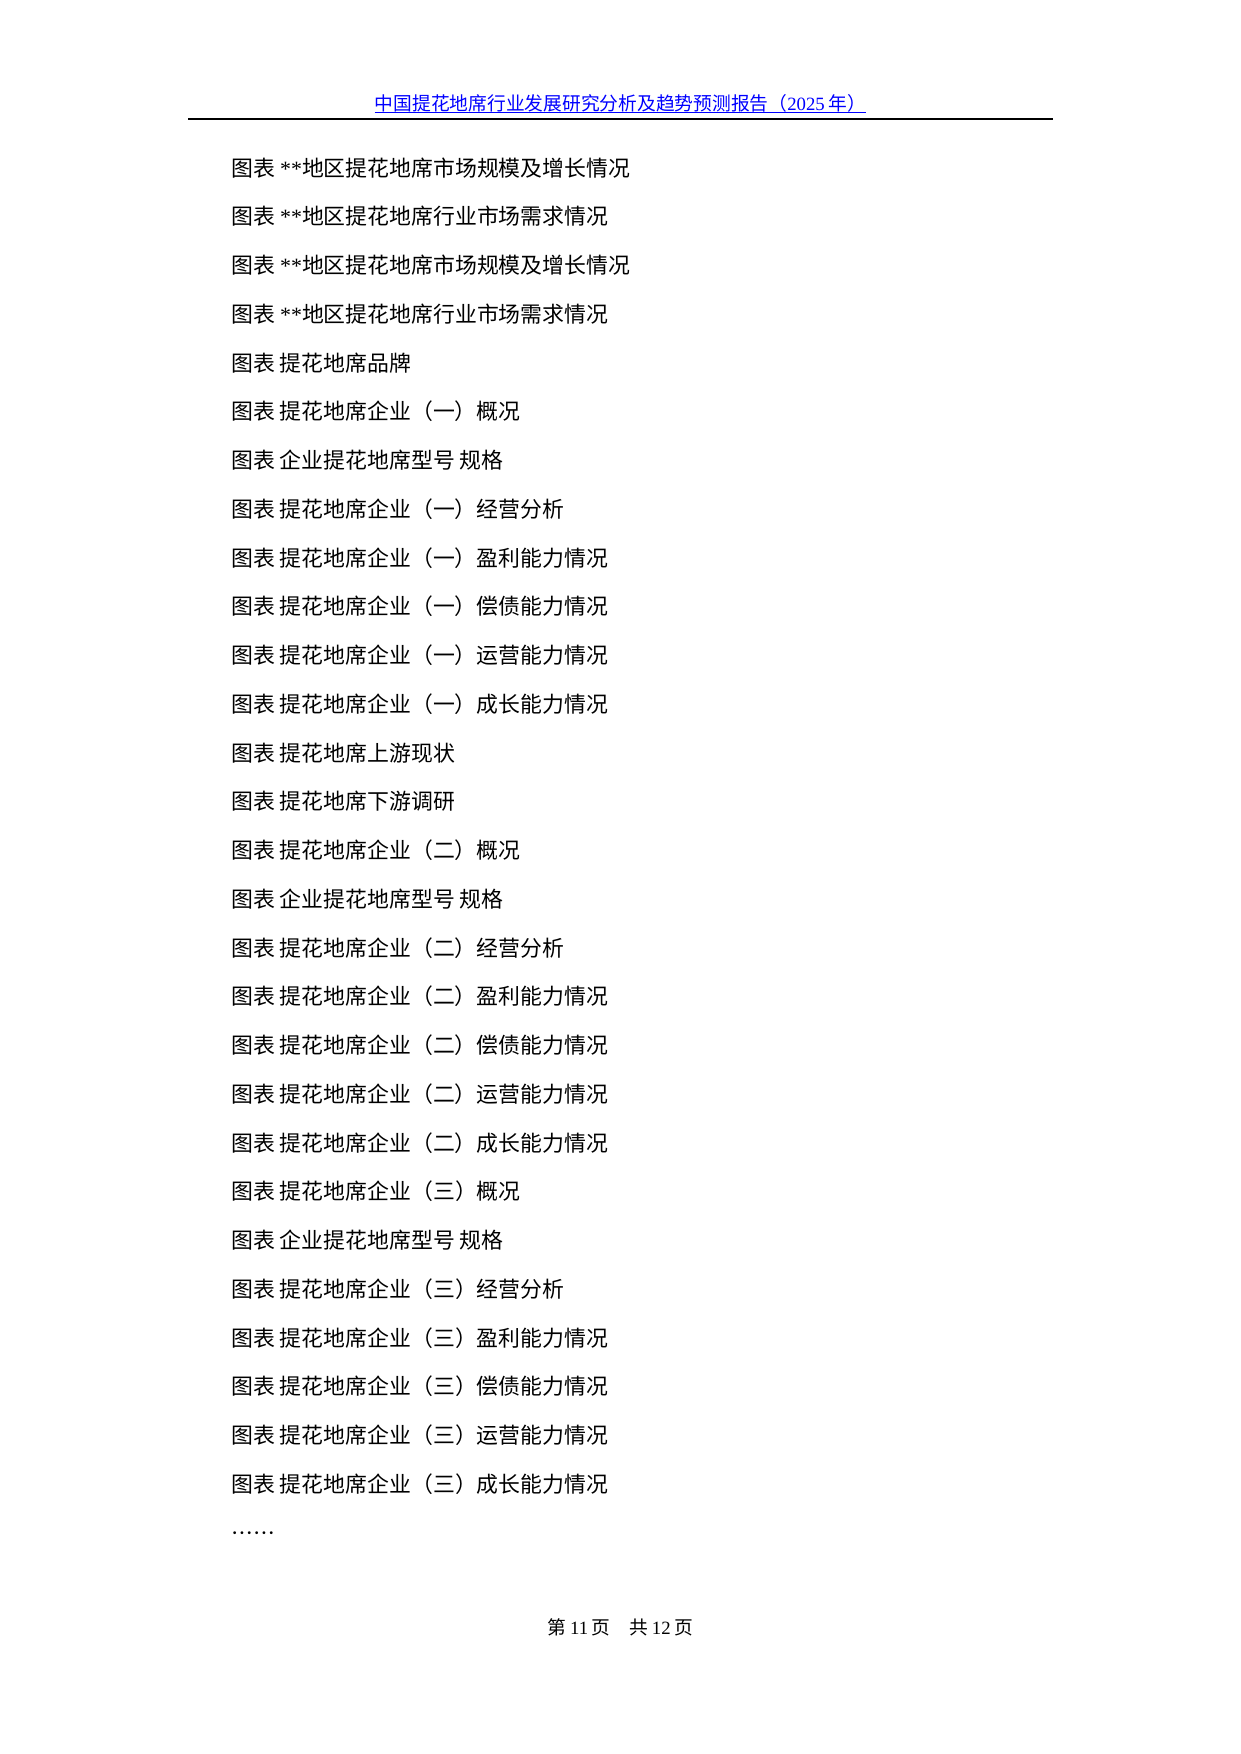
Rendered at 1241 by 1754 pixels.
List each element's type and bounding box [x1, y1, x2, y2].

text [187, 150, 1053, 1548]
